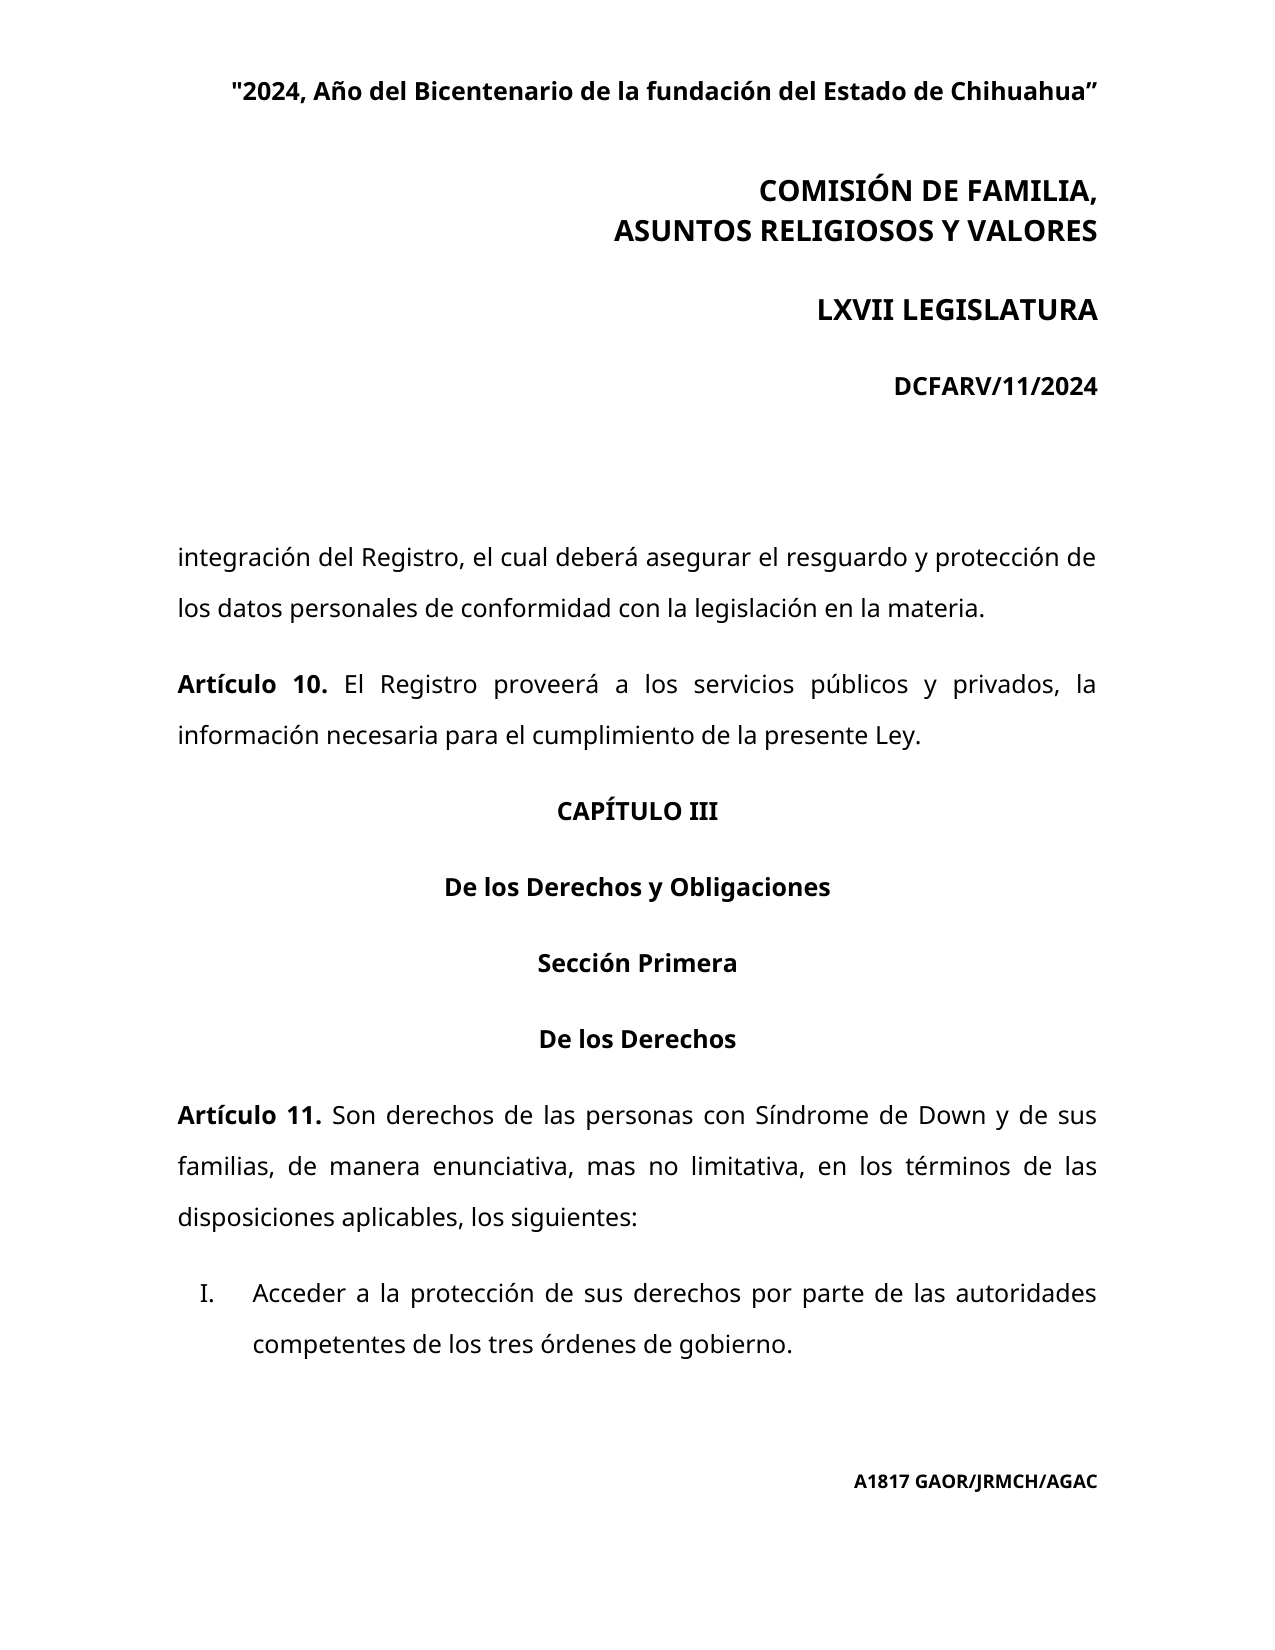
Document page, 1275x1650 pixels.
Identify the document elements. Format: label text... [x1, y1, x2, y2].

text Sección Primera [177, 946, 1098, 980]
list Acceder a la protección de sus derechos por parte de las autoridades competentes de los tres órdenes de gobierno. [215, 1276, 1098, 1361]
text Artículo 10. El Registro proveerá a los servicios públicos y privados, la información necesaria para el cumplimiento de la presente Ley. [177, 666, 1098, 752]
text Artículo 9. La Comisión, por conducto de su Presidencia, en coordinación con las dependencias de los tres órdenes de gobierno, podrá solicitar la información demográfica necesaria de todo el territorio estatal, para la integración del Registro, el cual deberá asegurar el resguardo y protección de los datos personales de conformidad con la legislación en la materia. [177, 539, 1098, 624]
text De los Derechos [177, 1022, 1098, 1056]
text CAPÍTULO III [177, 793, 1098, 828]
text De los Derechos y Obligaciones [177, 869, 1098, 904]
text Artículo 11. Son derechos de las personas con Síndrome de Down y de sus familias, de manera enunciativa, mas no limitativa, en los términos de las disposiciones aplicables, los siguientes: [177, 1098, 1098, 1234]
